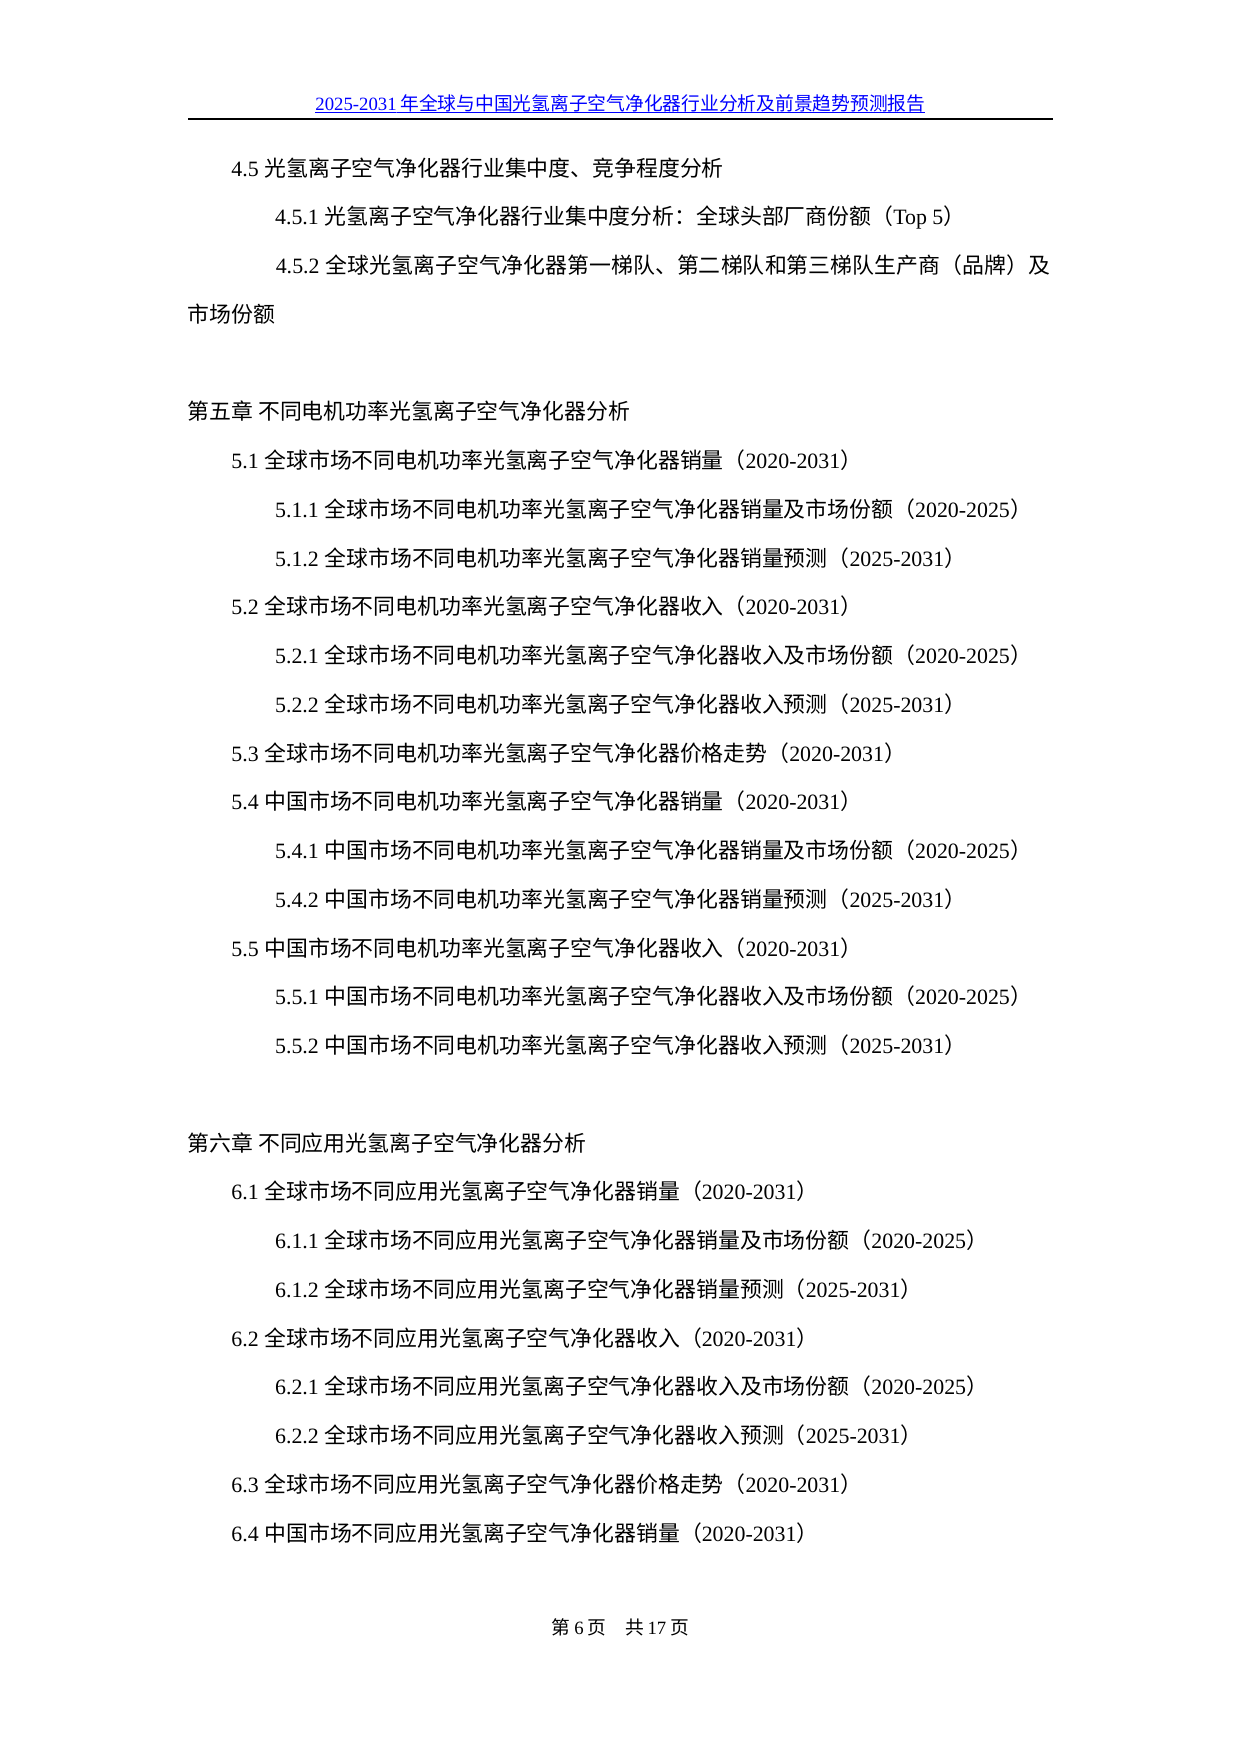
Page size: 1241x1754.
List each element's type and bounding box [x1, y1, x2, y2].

text [187, 150, 1053, 1548]
